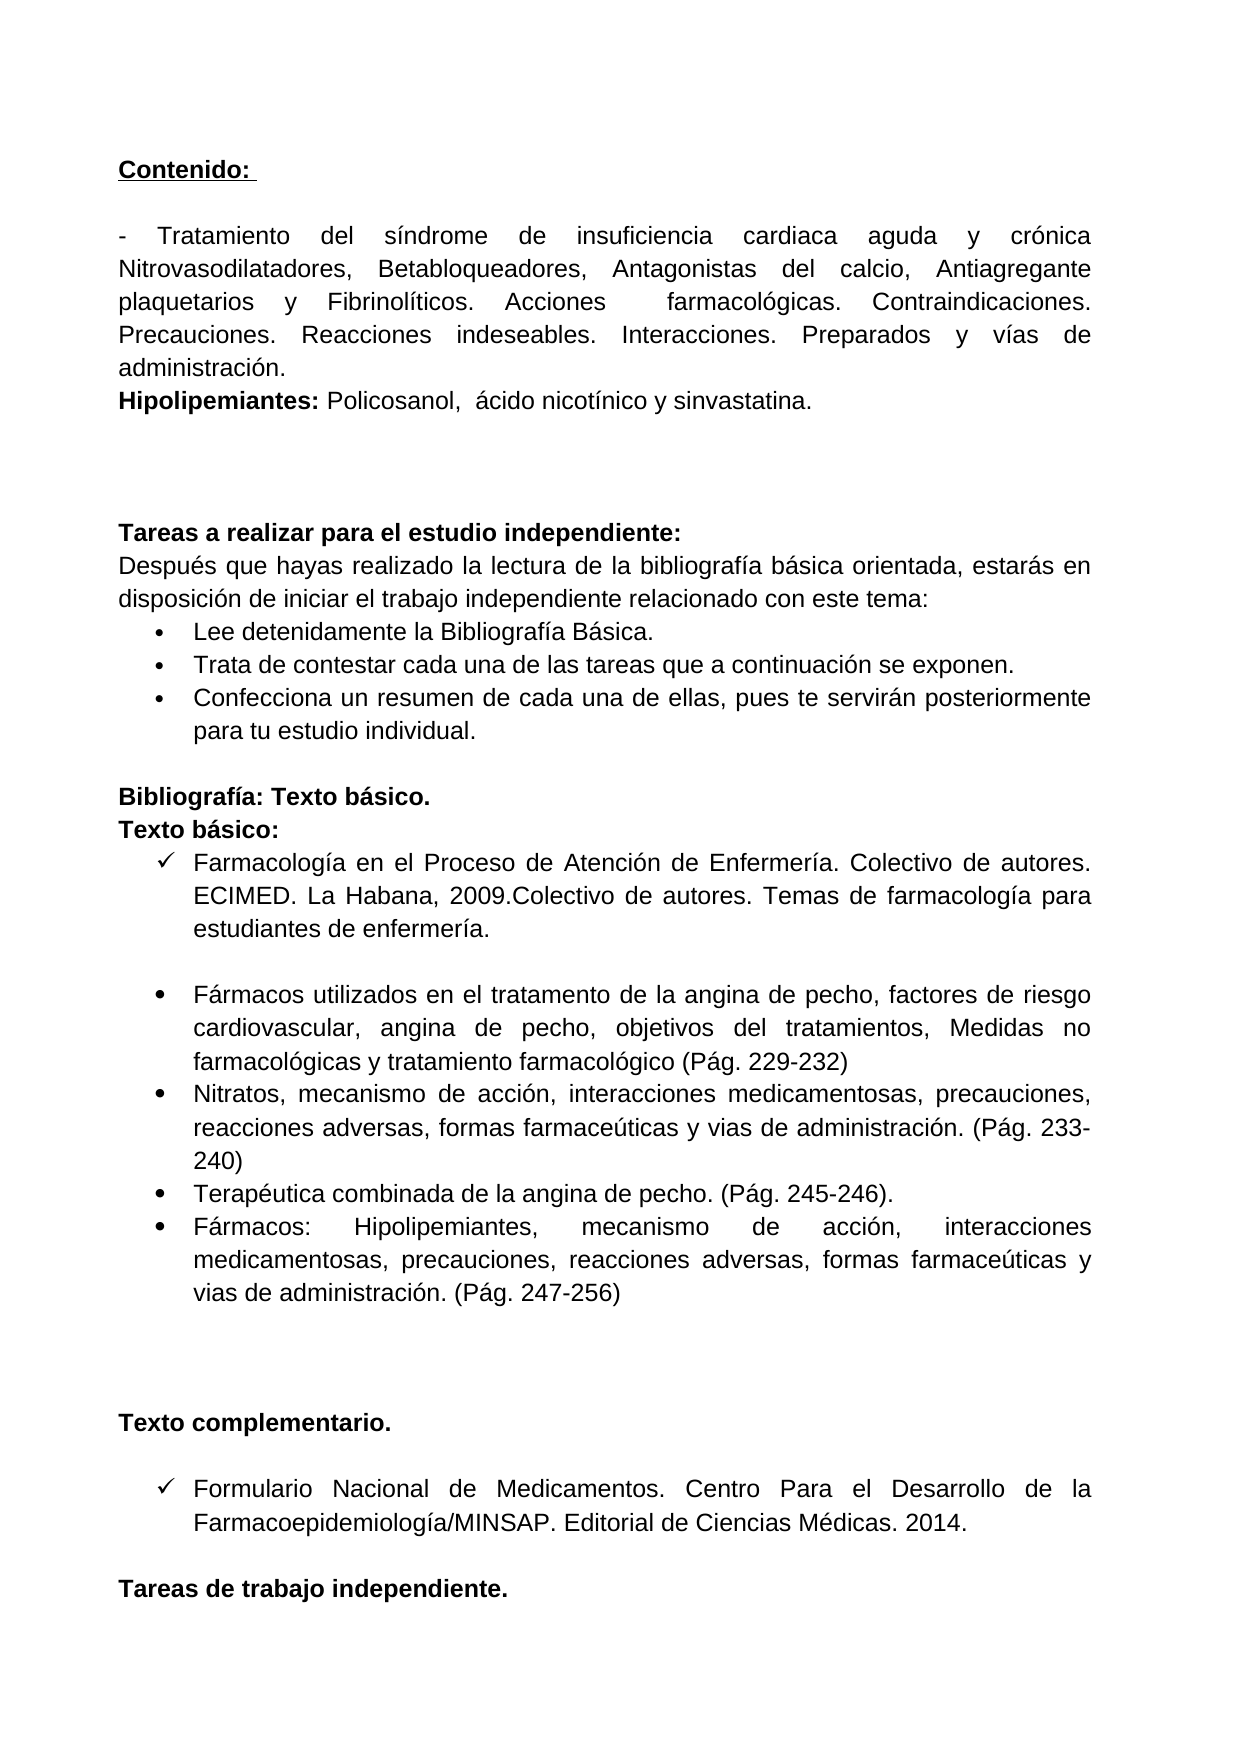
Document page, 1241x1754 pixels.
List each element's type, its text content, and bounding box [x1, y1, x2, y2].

list Trata de contestar cada una de las tareas que a continuación se exponen. [156, 650, 1093, 679]
text Tareas de trabajo independiente. [118, 1573, 1093, 1602]
list Nitratos, mecanismo de acción, interacciones medicamentosas, precauciones, reacciones adversas, formas farmaceúticas y vias de administración. (Pág. 233-240) [156, 1079, 1093, 1174]
text Tareas a realizar para el estudio independiente: [118, 518, 1093, 547]
text Después que hayas realizado la lectura de la bibliografía básica orientada, estarás en disposición de iniciar el trabajo independiente relacionado con este tema: [118, 551, 1093, 613]
text Bibliografía: Texto básico. [118, 782, 1093, 811]
list Fármacos: Hipolipemiantes, mecanismo de acción, interacciones medicamentosas, precauciones, reacciones adversas, formas farmaceúticas y vias de administración. (Pág. 247-256) [156, 1212, 1093, 1307]
list Formulario Nacional de Medicamentos. Centro Para el Desarrollo de la Farmacoepidemiología/MINSAP. Editorial de Ciencias Médicas. 2014. [156, 1474, 1093, 1536]
text Hipolipemiantes: Policosanol, ácido nicotínico y sinvastatina. [118, 386, 1093, 414]
list Terapéutica combinada de la angina de pecho. (Pág. 245-246). [156, 1179, 1093, 1207]
list Farmacología en el Proceso de Atención de Enfermería. Colectivo de autores. ECIMED. La Habana, 2009.Colectivo de autores. Temas de farmacología para estudiantes de enfermería. [156, 848, 1093, 943]
text Texto básico: [118, 815, 1093, 844]
text Texto complementario. [118, 1408, 1093, 1437]
text Contenido: [118, 155, 1093, 183]
text - Tratamiento del síndrome de insuficiencia cardiaca aguda y crónica Nitrovasodilatadores, Betabloqueadores, Antagonistas del calcio, Antiagregante plaquetarios y Fibrinolíticos. Acciones farmacológicas. Contraindicaciones. Precauciones. Reacciones indeseables. Interacciones. Preparados y vías de administración. [118, 221, 1093, 382]
list Fármacos utilizados en el tratamento de la angina de pecho, factores de riesgo cardiovascular, angina de pecho, objetivos del tratamientos, Medidas no farmacológicas y tratamiento farmacológico (Pág. 229-232) [156, 980, 1093, 1075]
list Confecciona un resumen de cada una de ellas, pues te servirán posteriormente para tu estudio individual. [156, 683, 1093, 745]
list Lee detenidamente la Bibliografía Básica. [156, 617, 1093, 646]
